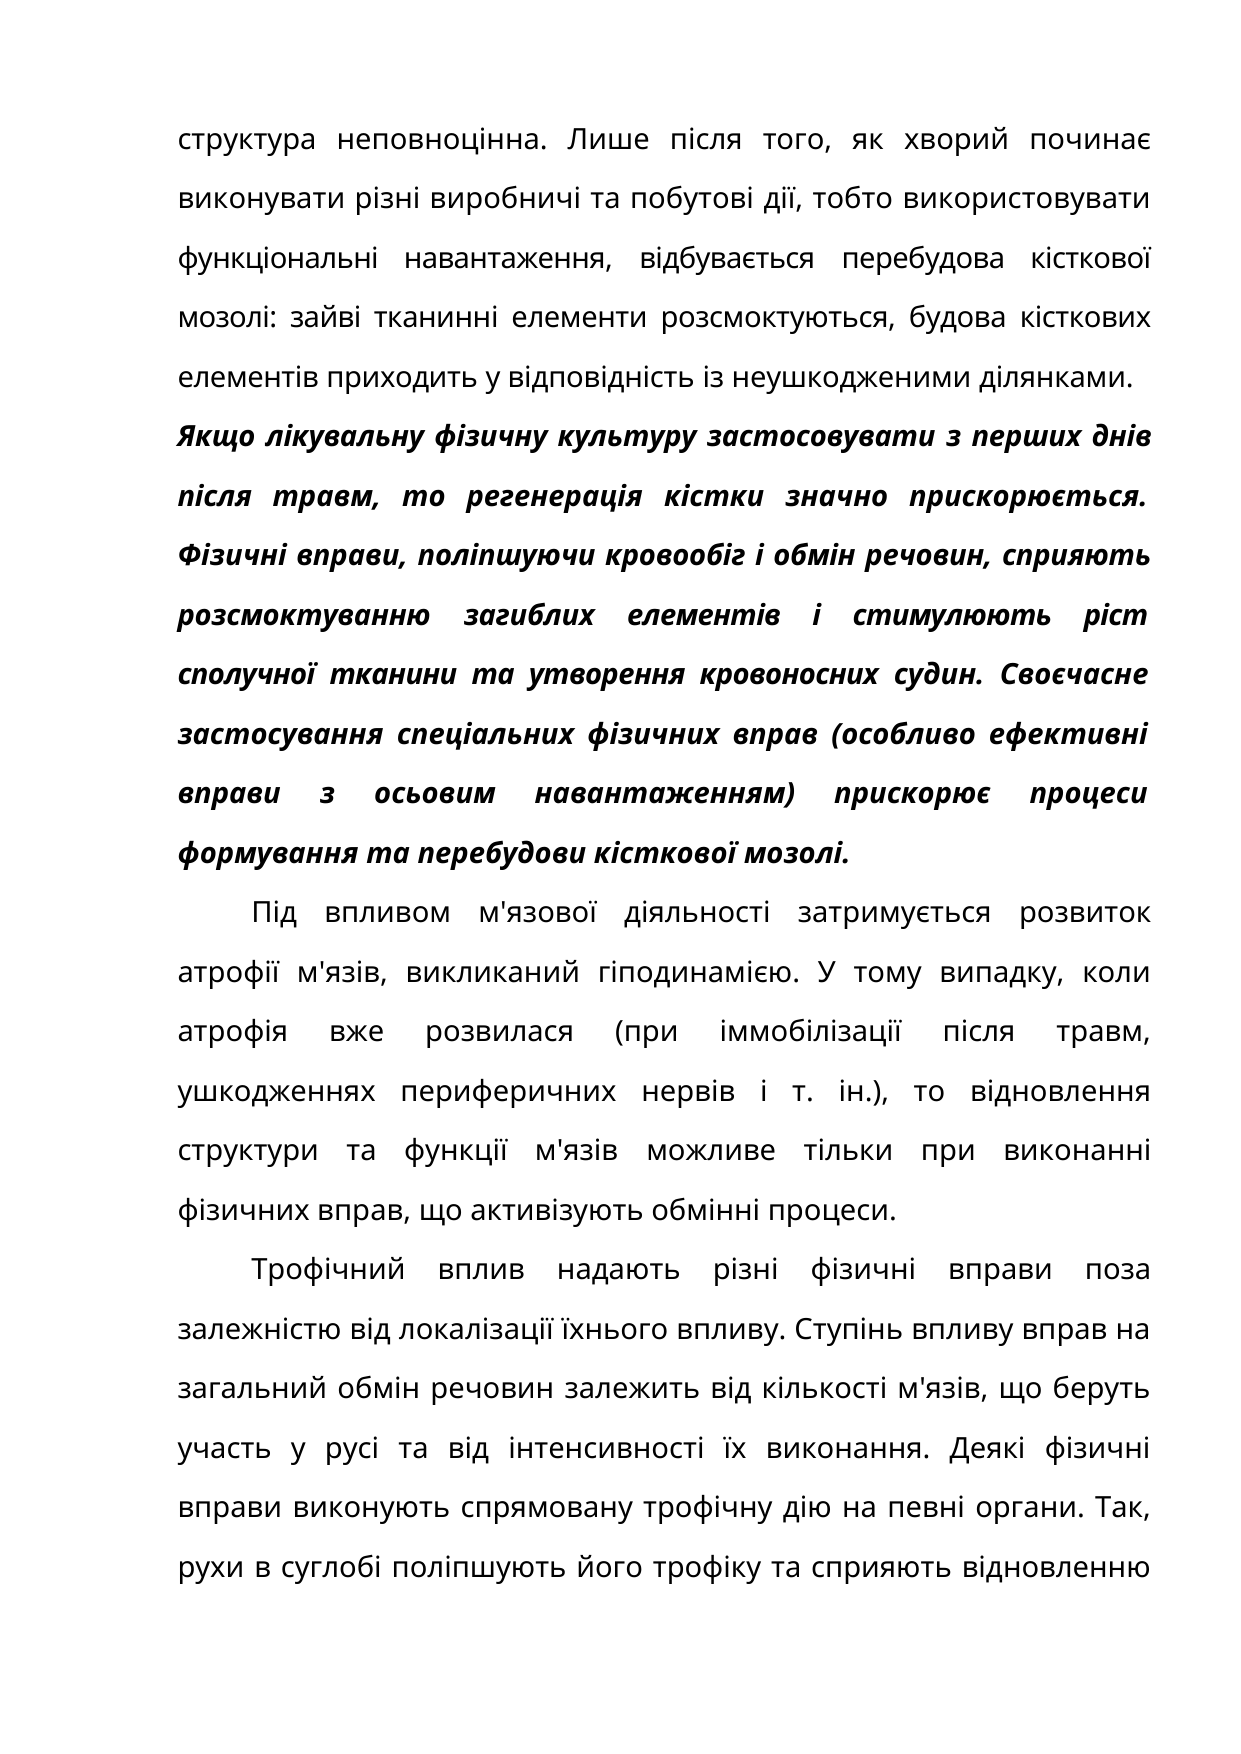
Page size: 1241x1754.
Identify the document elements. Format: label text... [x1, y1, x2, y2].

text Якщо лікувальну фізичну культуру застосовувати з перших днів після травм, то регенерація кістки значно прискорюється. Фізичні вправи, поліпшуючи кровообіг і обмін речовин, сприяють розсмоктуванню загиблих елементів і стимулюють ріст сполучної тканини та утворення кровоносних судин. Своєчасне застосування спеціальних фізичних вправ (особливо ефективні вправи з осьовим навантаженням) прискорює процеси формування та перебудови кісткової мозолі. [177, 416, 1152, 872]
text Під впливом м'язової діяльності затримується розвиток атрофії м'язів, викликаний гіподинамією. У тому випадку, коли атрофія вже розвилася (при іммобілізації після травм, ушкодженнях периферичних нервів і т. ін.), то відновлення структури та функції м'язів можливе тільки при виконанні фізичних вправ, що активізують обмінні процеси. [177, 892, 1152, 1229]
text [177, 1248, 1152, 1586]
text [177, 118, 1152, 396]
